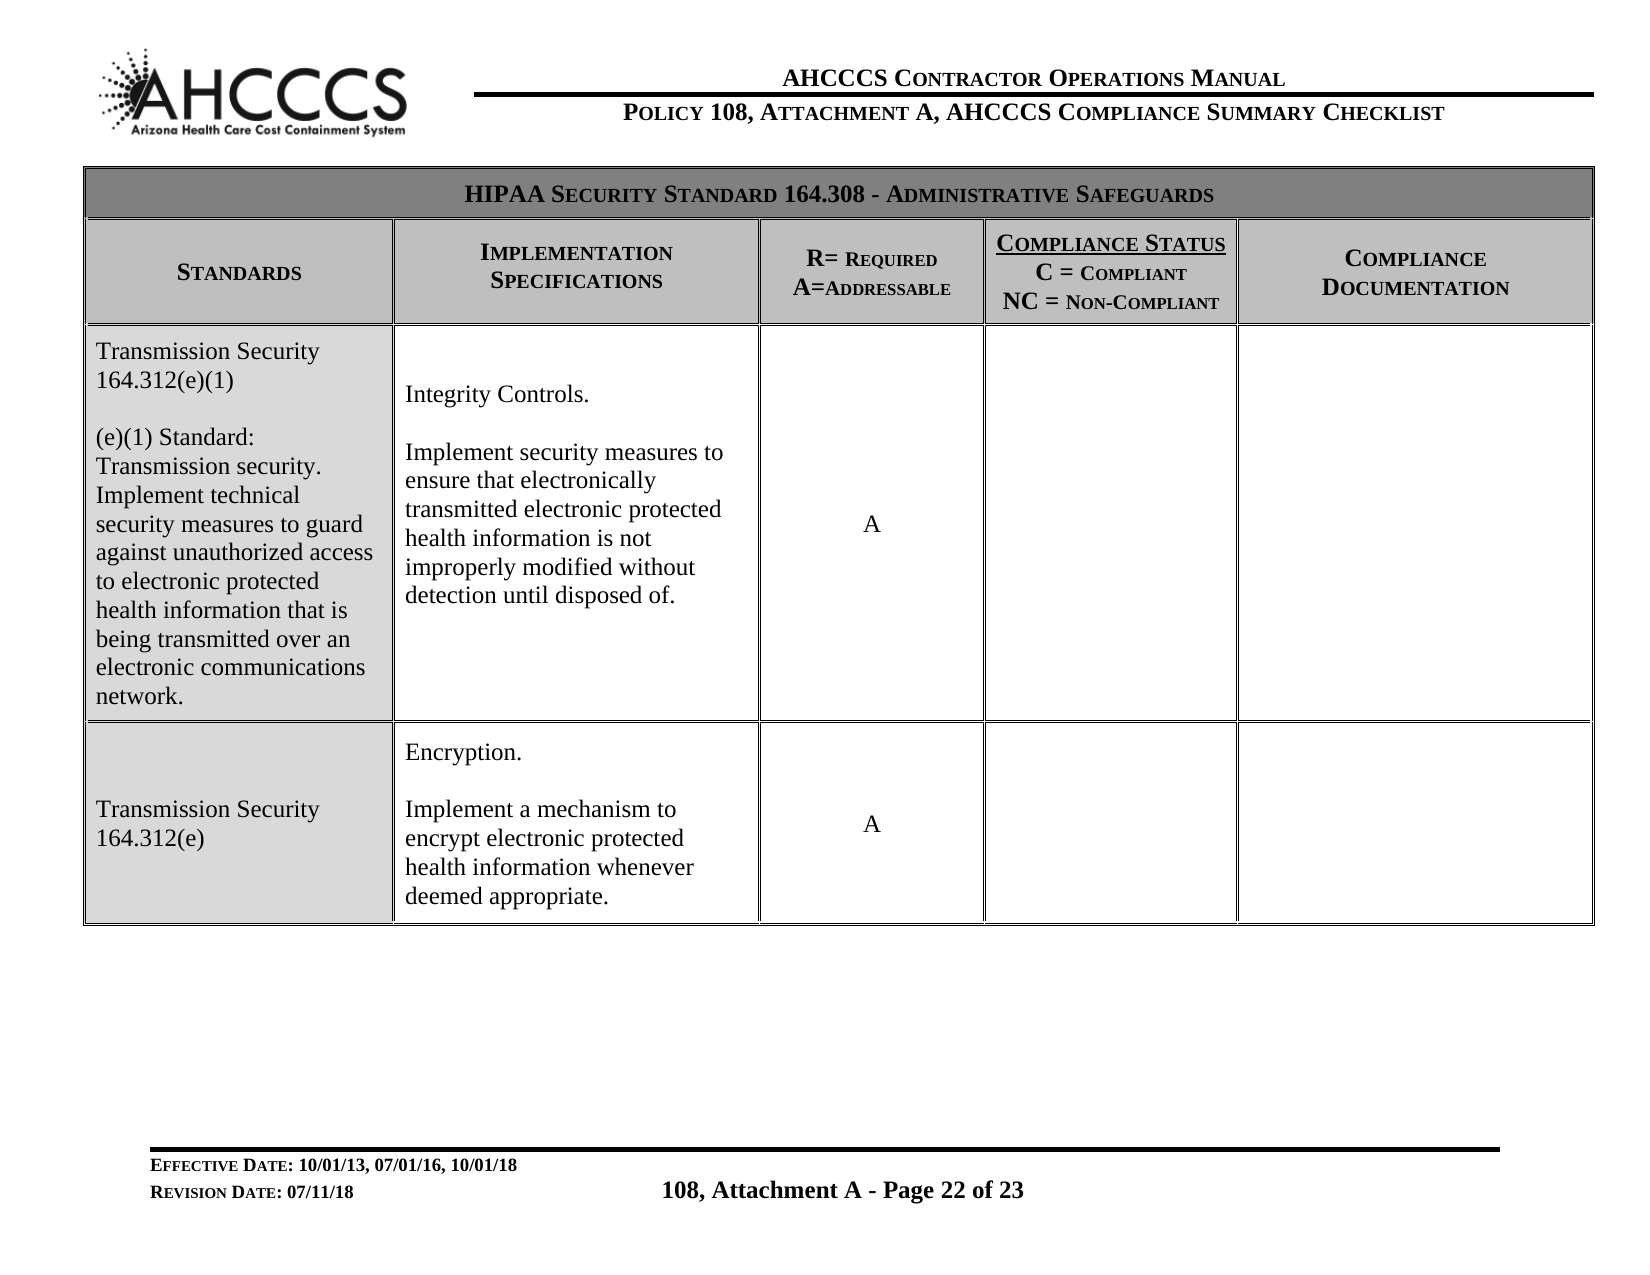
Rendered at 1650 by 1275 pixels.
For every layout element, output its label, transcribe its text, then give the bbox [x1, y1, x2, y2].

table_cell [984, 723, 1237, 923]
table_cell Encryption. Implement a mechanism to encrypt electronic protected health information whenever deemed appropriate. [394, 723, 759, 923]
table_cell Implementation Specifications [395, 220, 758, 323]
table_cell Compliance Documentation [1238, 217, 1594, 323]
table_cell Transmission Security 164.312(e) [84, 720, 394, 923]
table_cell [1238, 323, 1594, 720]
table_header HIPAA Security Standard 164.308 - Administrative Safeguards [86, 169, 1592, 217]
table_cell R= Required A=Addressable [761, 220, 983, 323]
table_cell A [759, 723, 984, 923]
table_cell Transmission Security 164.312(e)(1) (e)(1) Standard: Transmission security. Implement technical security measures to guard against unauthorized access to electronic protected health information that is being transmitted over an electronic communications network. [84, 323, 394, 720]
table_cell Compliance Status C = Compliant NC = Non-Compliant [986, 220, 1236, 323]
table_cell Standards [84, 217, 394, 323]
table_cell [1238, 720, 1594, 923]
table_cell A [761, 326, 983, 720]
table_cell Integrity Controls. Implement security measures to ensure that electronically transmitted electronic protected health information is not improperly modified without detection until disposed of. [395, 326, 758, 720]
picture [95, 45, 409, 142]
table_cell [986, 326, 1236, 720]
